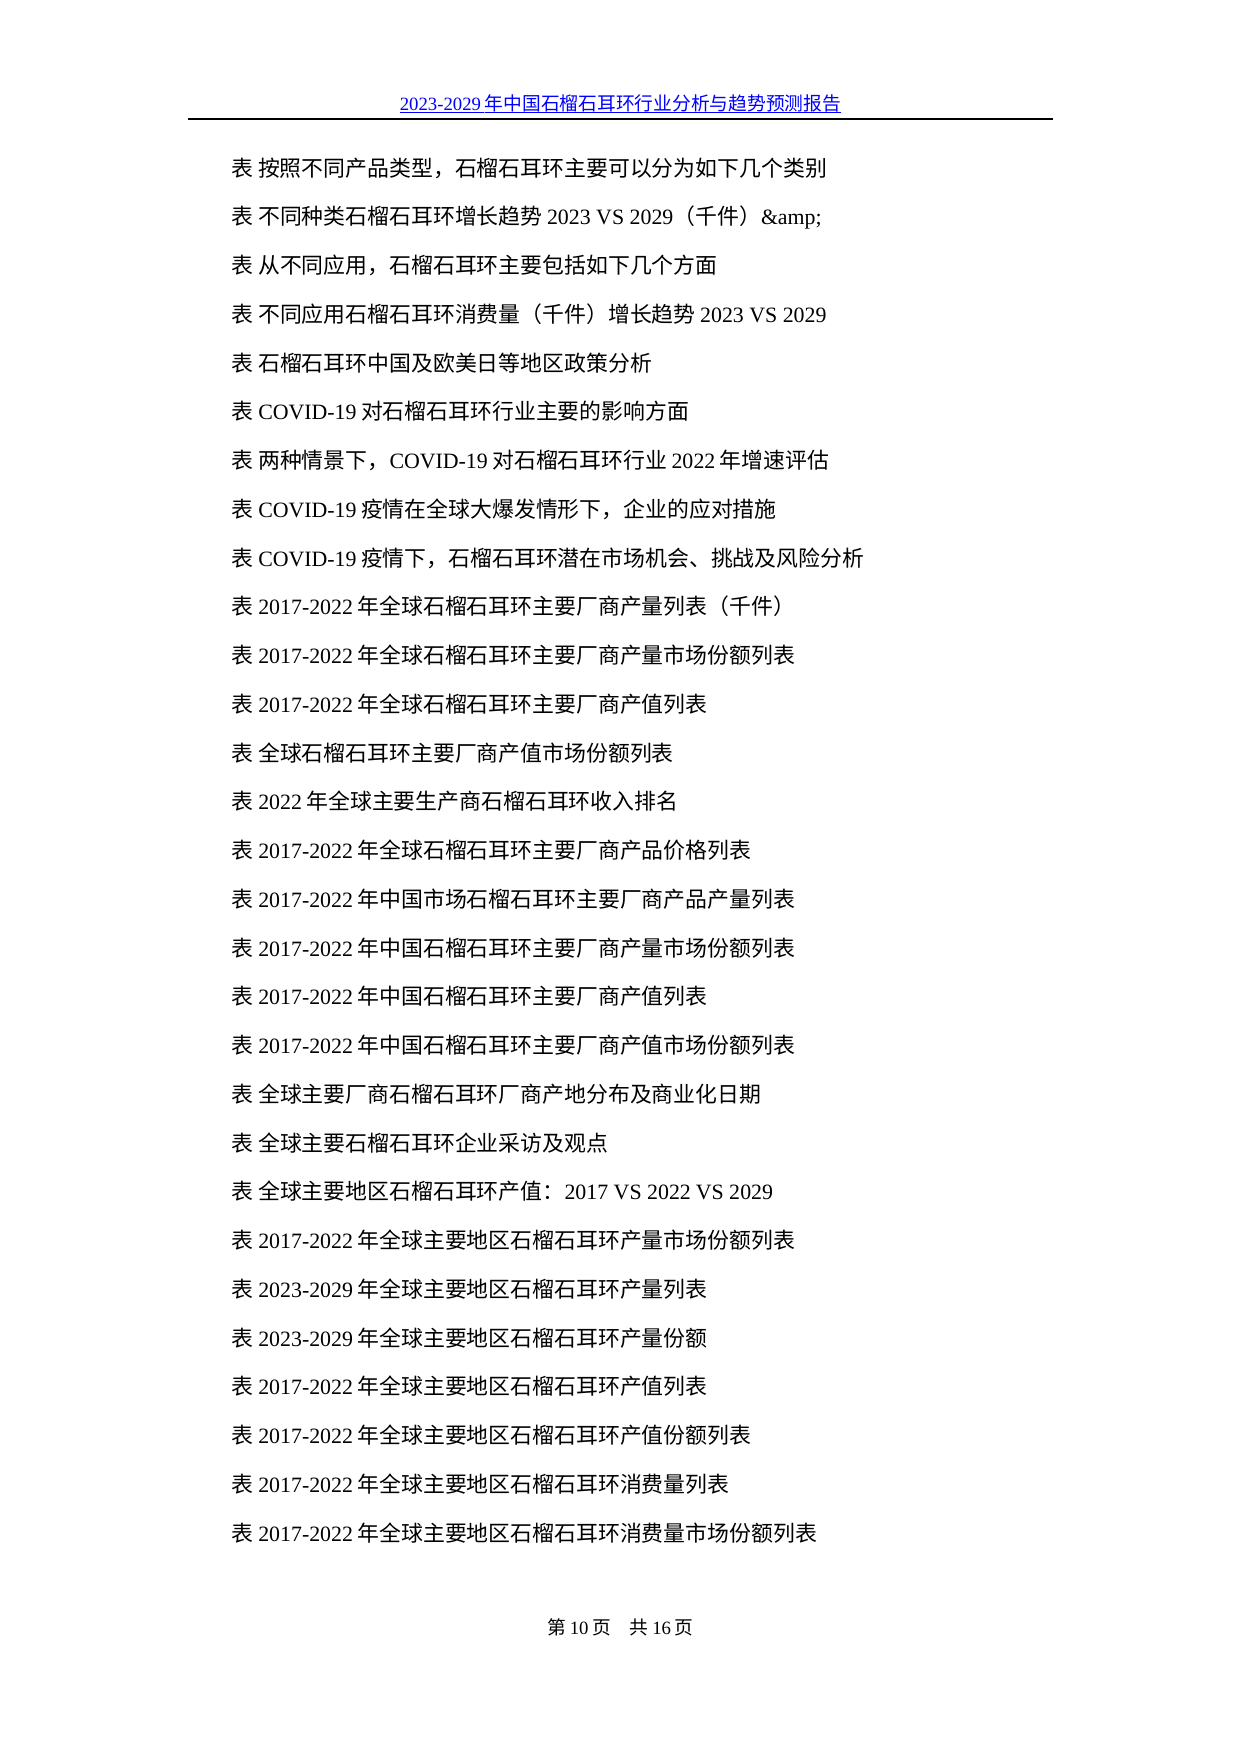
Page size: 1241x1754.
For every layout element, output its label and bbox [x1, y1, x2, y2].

text [187, 150, 1053, 1548]
